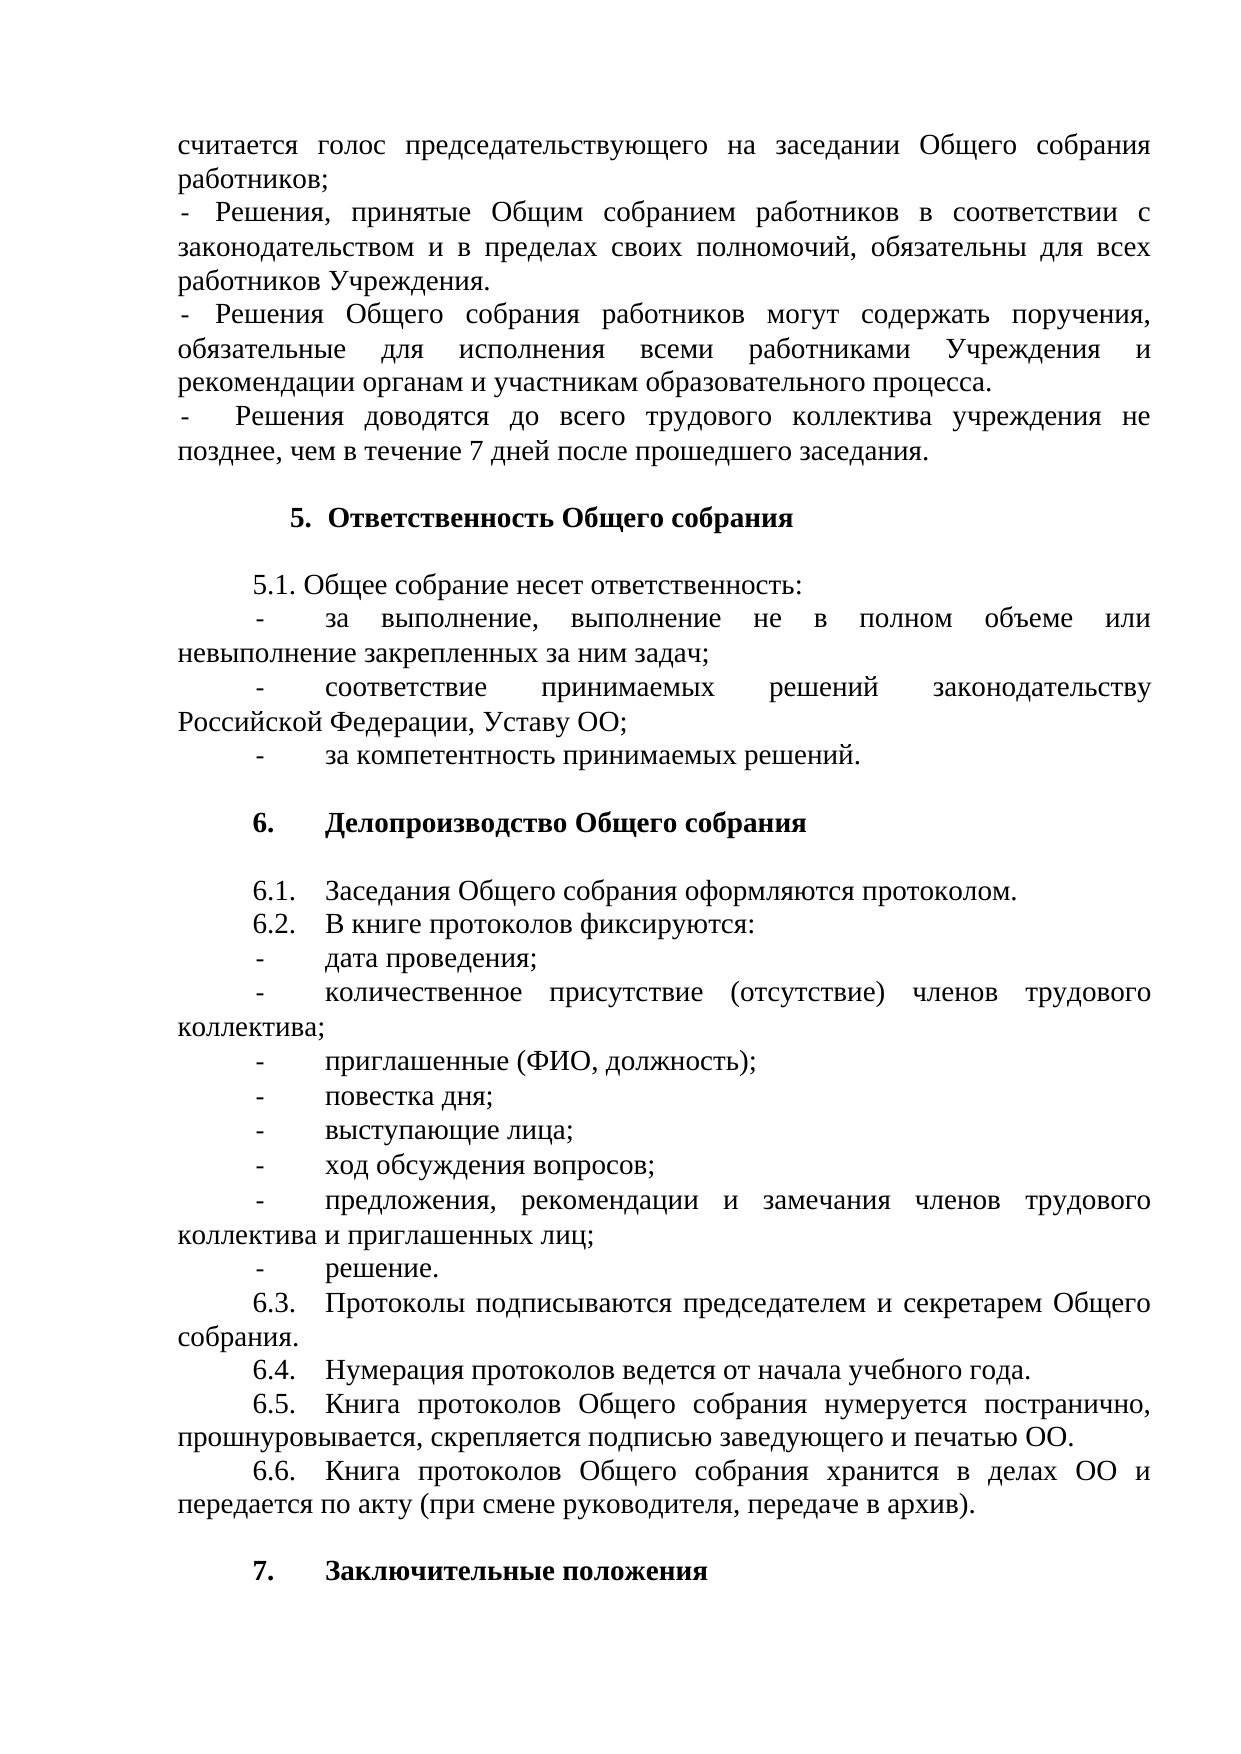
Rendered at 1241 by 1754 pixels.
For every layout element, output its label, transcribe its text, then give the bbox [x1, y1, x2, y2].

list Решения, принятые Общим собранием работников в соответствии с законодательством и в пределах своих полномочий, обязательны для всех работников Учреждения. [177, 194, 1152, 296]
list дата проведения; [177, 940, 1152, 974]
list В книге протоколов фиксируются: [177, 906, 1152, 940]
list Заключительные положения [177, 1553, 1152, 1587]
list за выполнение, выполнение не в полном объеме или невыполнение закрепленных за ним задач; [177, 601, 1152, 669]
list за компетентность принимаемых решений. [177, 737, 1152, 772]
list повестка дня; [177, 1078, 1152, 1112]
list Заседания Общего собрания оформляются протоколом. [177, 873, 1152, 906]
list Решения доводятся до всего трудового коллектива учреждения не позднее, чем в течение 7 дней после прошедшего заседания. [177, 398, 1152, 466]
list Книга протоколов Общего собрания хранится в делах ОО и передается по акту (при смене руководителя, передаче в архив). [177, 1453, 1152, 1520]
list Решения Общего собрания работников могут содержать поручения, обязательные для исполнения всеми работниками Учреждения и рекомендации органам и участникам образовательного процесса. [177, 296, 1152, 398]
list ход обсуждения вопросов; [177, 1147, 1152, 1182]
list Ответственность Общего собрания [290, 500, 1152, 533]
list количественное присутствие (отсутствие) членов трудового коллектива; [177, 974, 1152, 1043]
list предложения, рекомендации и замечания членов трудового коллектива и приглашенных лиц; [177, 1182, 1152, 1250]
text 5.1. Общее собрание несет ответственность: [177, 567, 1152, 601]
list Делопроизводство Общего собрания [177, 806, 1152, 839]
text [177, 127, 1152, 194]
list Протоколы подписываются председателем и секретарем Общего собрания. [177, 1285, 1152, 1352]
list Нумерация протоколов ведется от начала учебного года. [177, 1352, 1152, 1386]
list приглашенные (ФИО, должность); [177, 1043, 1152, 1078]
list Книга протоколов Общего собрания нумеруется постранично, прошнуровывается, скрепляется подписью заведующего и печатью ОО. [177, 1386, 1152, 1453]
list решение. [177, 1250, 1152, 1285]
list выступающие лица; [177, 1112, 1152, 1147]
list соответствие принимаемых решений законодательству Российской Федерации, Уставу ОО; [177, 669, 1152, 737]
